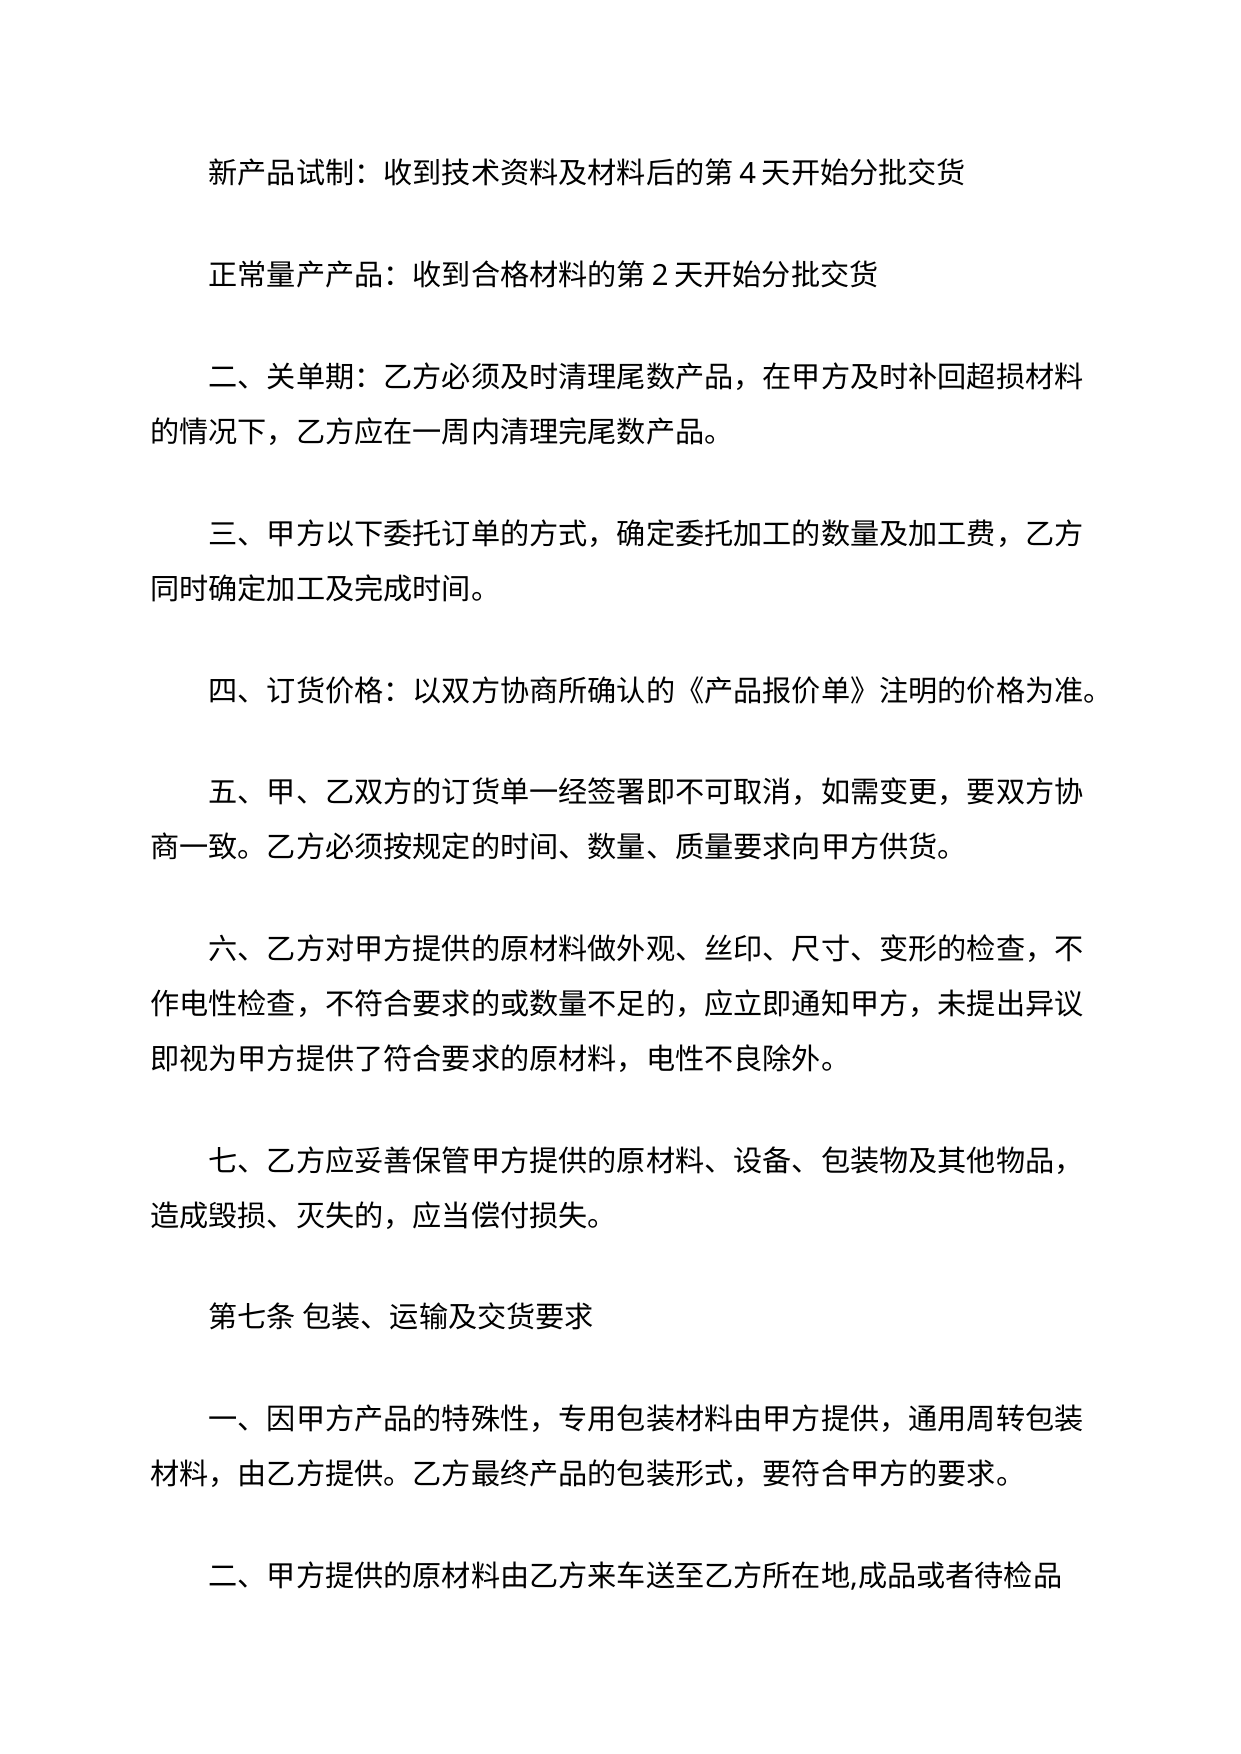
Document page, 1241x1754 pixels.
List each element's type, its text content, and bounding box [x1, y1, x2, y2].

text 新产品试制：收到技术资料及材料后的第4天开始分批交货 [150, 150, 1090, 192]
text 一、因甲方产品的特殊性，专用包装材料由甲方提供，通用周转包装材料，由乙方提供。乙方最终产品的包装形式，要符合甲方的要求。 [150, 1396, 1090, 1493]
text 六、乙方对甲方提供的原材料做外观、丝印、尺寸、变形的检查，不作电性检查，不符合要求的或数量不足的，应立即通知甲方，未提出异议即视为甲方提供了符合要求的原材料，电性不良除外。 [150, 926, 1090, 1078]
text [150, 1552, 1090, 1595]
text 七、乙方应妥善保管甲方提供的原材料、设备、包装物及其他物品，造成毁损、灭失的，应当偿付损失。 [150, 1137, 1090, 1234]
text 五、甲、乙双方的订货单一经签署即不可取消，如需变更，要双方协商一致。乙方必须按规定的时间、数量、质量要求向甲方供货。 [150, 769, 1090, 866]
text 四、订货价格：以双方协商所确认的《产品报价单》注明的价格为准。 [150, 667, 1090, 709]
text 二、关单期：乙方必须及时清理尾数产品，在甲方及时补回超损材料的情况下，乙方应在一周内清理完尾数产品。 [150, 354, 1090, 451]
text 第七条 包装、运输及交货要求 [150, 1294, 1090, 1336]
text 三、甲方以下委托订单的方式，确定委托加工的数量及加工费，乙方同时确定加工及完成时间。 [150, 511, 1090, 608]
text 正常量产产品：收到合格材料的第2天开始分批交货 [150, 252, 1090, 294]
